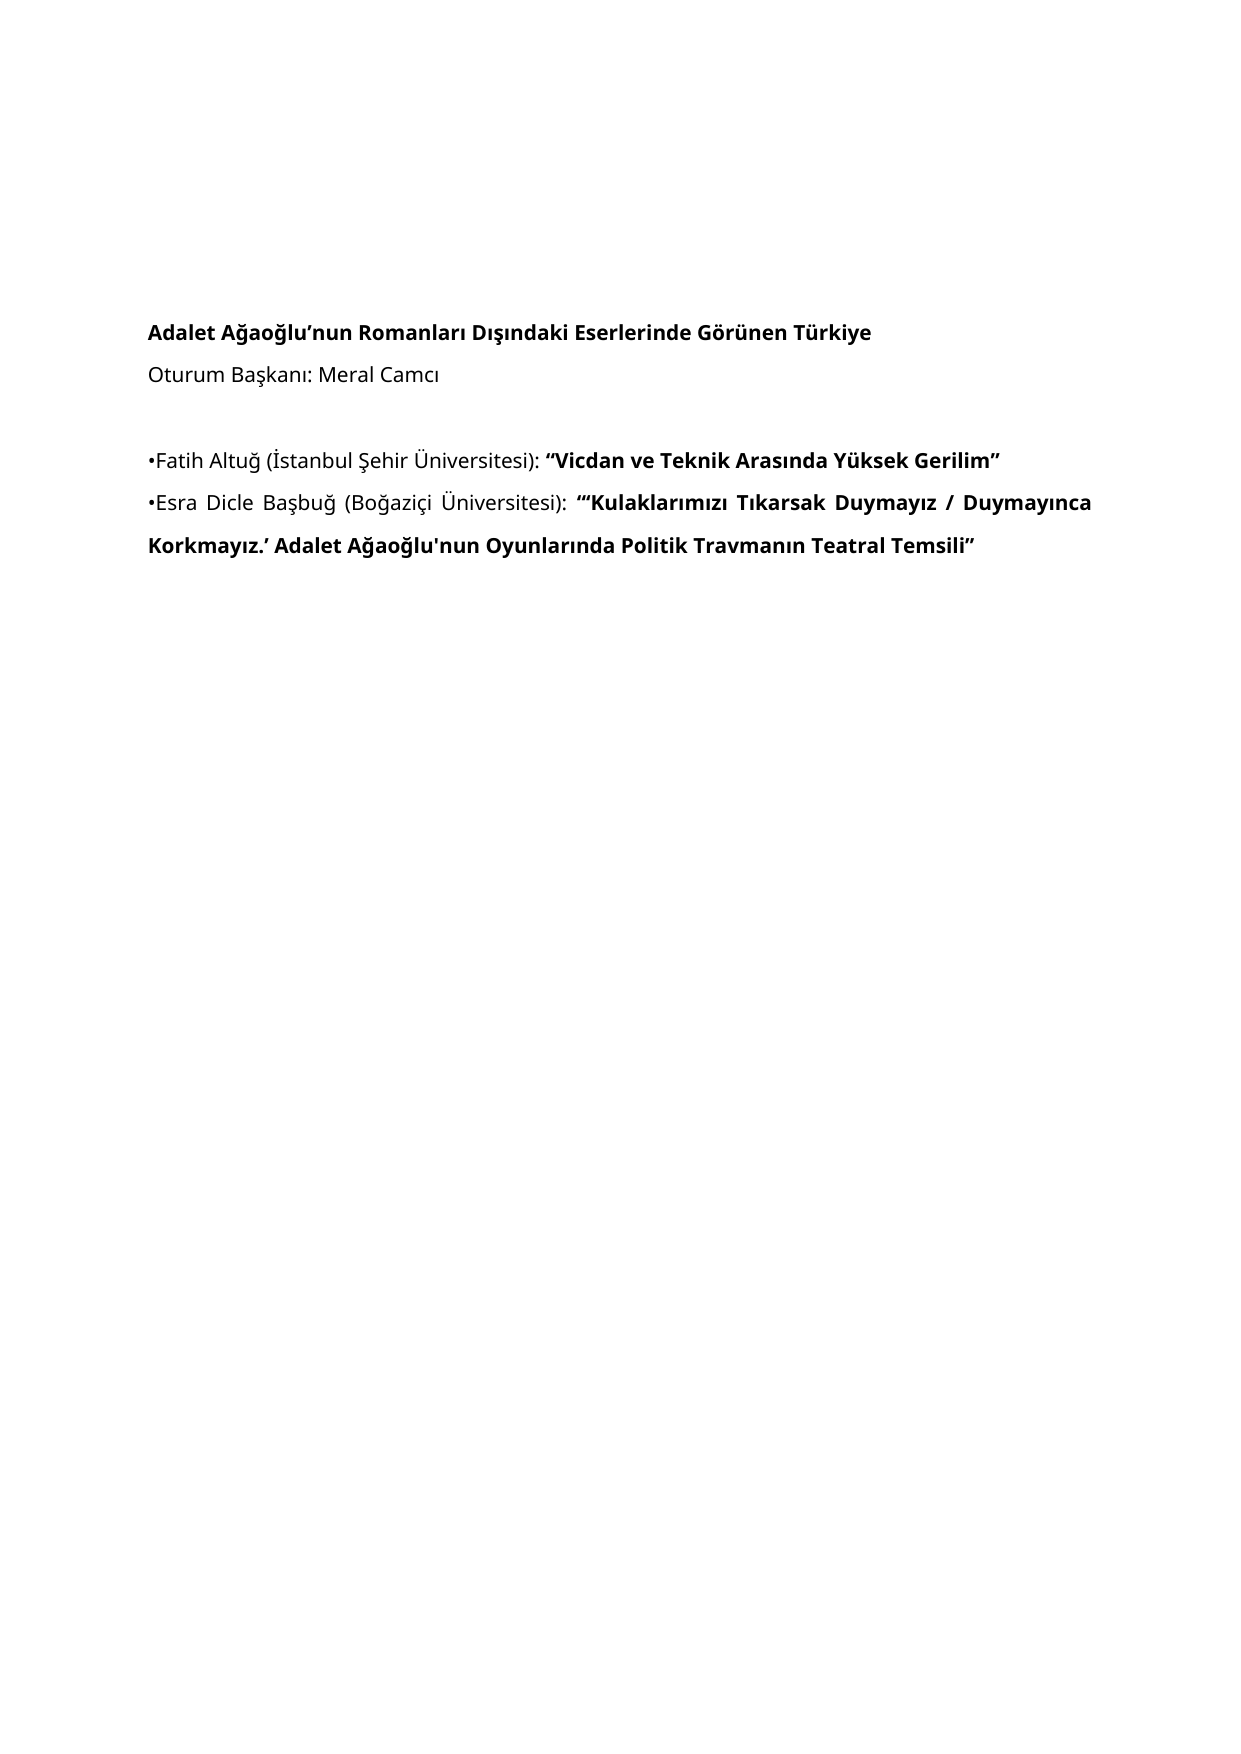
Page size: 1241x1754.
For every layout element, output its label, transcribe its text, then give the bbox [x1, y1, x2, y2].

text Oturum Başkanı: Meral Camcı [148, 361, 1093, 389]
text •Fatih Altuğ (İstanbul Şehir Üniversitesi): “Vicdan ve Teknik Arasında Yüksek Gerilim” [148, 446, 1093, 474]
text Adalet Ağaoğlu’nun Romanları Dışındaki Eserlerinde Görünen Türkiye [148, 318, 1093, 346]
text •Esra Dicle Başbuğ (Boğaziçi Üniversitesi): “‘Kulaklarımızı Tıkarsak Duymayız / Duymayınca Korkmayız.’ Adalet Ağaoğlu'nun Oyunlarında Politik Travmanın Teatral Temsili” [148, 488, 1093, 559]
